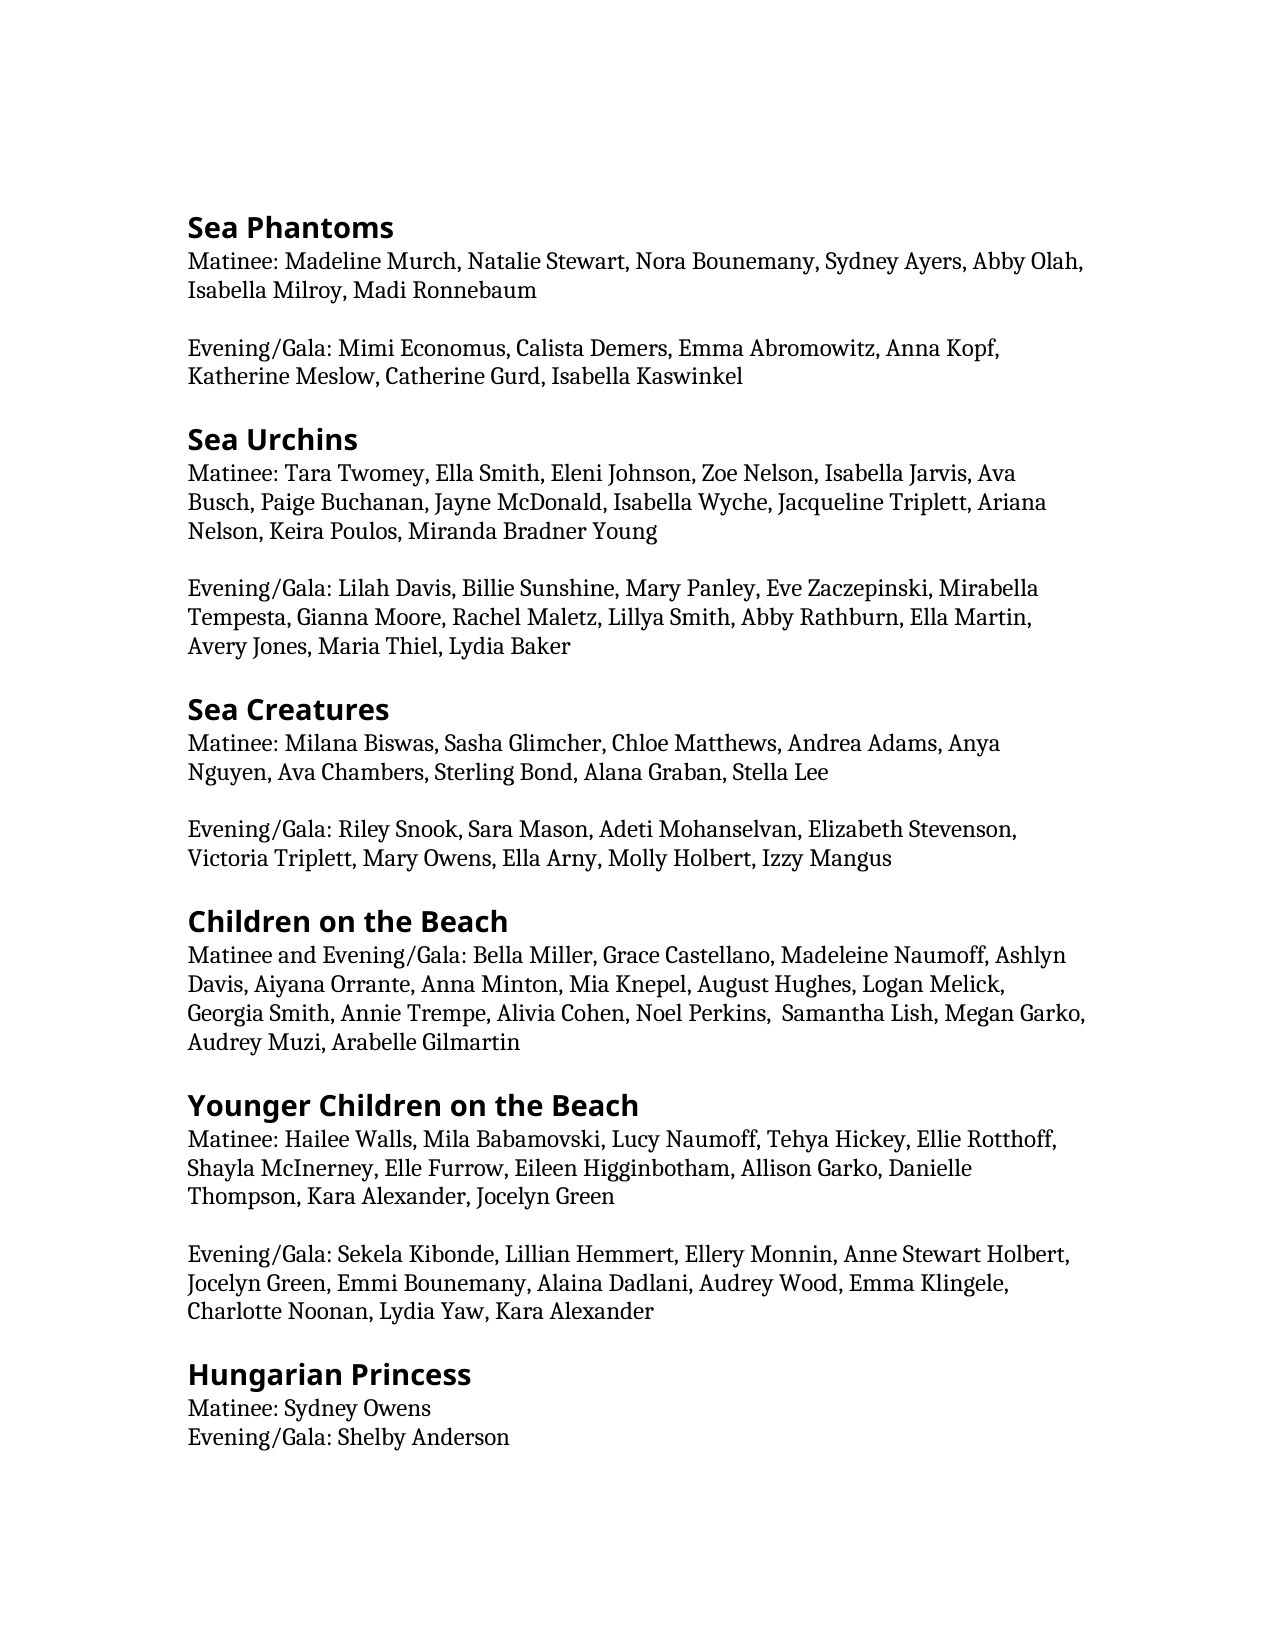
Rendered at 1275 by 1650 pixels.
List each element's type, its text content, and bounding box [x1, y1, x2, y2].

text Matinee: Madeline Murch, Natalie Stewart, Nora Bounemany, Sydney Ayers, Abby Olah, Isabella Milroy, Madi Ronnebaum [187, 247, 1087, 305]
text Matinee: Tara Twomey, Ella Smith, Eleni Johnson, Zoe Nelson, Isabella Jarvis, Ava Busch, Paige Buchanan, Jayne McDonald, Isabella Wyche, Jacqueline Triplett, Ariana Nelson, Keira Poulos, Miranda Bradner Young [187, 459, 1087, 546]
text Evening/Gala: Shelby Anderson [187, 1423, 1087, 1452]
text Younger Children on the Beach [187, 1085, 1087, 1125]
text Matinee and Evening/Gala: Bella Miller, Grace Castellano, Madeleine Naumoff, Ashlyn Davis, Aiyana Orrante, Anna Minton, Mia Knepel, August Hughes, Logan Melick, Georgia Smith, Annie Trempe, Alivia Cohen, Noel Perkins, Samantha Lish, Megan Garko, Audrey Muzi, Arabelle Gilmartin [187, 941, 1087, 1056]
text Matinee: Milana Biswas, Sasha Glimcher, Chloe Matthews, Andrea Adams, Anya Nguyen, Ava Chambers, Sterling Bond, Alana Graban, Stella Lee [187, 729, 1087, 787]
text Evening/Gala: Mimi Economus, Calista Demers, Emma Abromowitz, Anna Kopf, Katherine Meslow, Catherine Gurd, Isabella Kaswinkel [187, 333, 1087, 391]
text Children on the Beach [187, 902, 1087, 941]
text Sea Phantoms [187, 207, 1087, 247]
text Sea Creatures [187, 689, 1087, 729]
text Evening/Gala: Sekela Kibonde, Lillian Hemmert, Ellery Monnin, Anne Stewart Holbert, Jocelyn Green, Emmi Bounemany, Alaina Dadlani, Audrey Wood, Emma Klingele, Charlotte Noonan, Lydia Yaw, Kara Alexander [187, 1240, 1087, 1326]
text Hungarian Princess [187, 1355, 1087, 1394]
text Sea Urchins [187, 420, 1087, 459]
text Evening/Gala: Riley Snook, Sara Mason, Adeti Mohanselvan, Elizabeth Stevenson, Victoria Triplett, Mary Owens, Ella Arny, Molly Holbert, Izzy Mangus [187, 815, 1087, 873]
text Evening/Gala: Lilah Davis, Billie Sunshine, Mary Panley, Eve Zaczepinski, Mirabella Tempesta, Gianna Moore, Rachel Maletz, Lillya Smith, Abby Rathburn, Ella Martin, Avery Jones, Maria Thiel, Lydia Baker [187, 574, 1087, 661]
text Matinee: Hailee Walls, Mila Babamovski, Lucy Naumoff, Tehya Hickey, Ellie Rotthoff, Shayla McInerney, Elle Furrow, Eileen Higginbotham, Allison Garko, Danielle Thompson, Kara Alexander, Jocelyn Green [187, 1125, 1087, 1211]
text Matinee: Sydney Owens [187, 1394, 1087, 1423]
